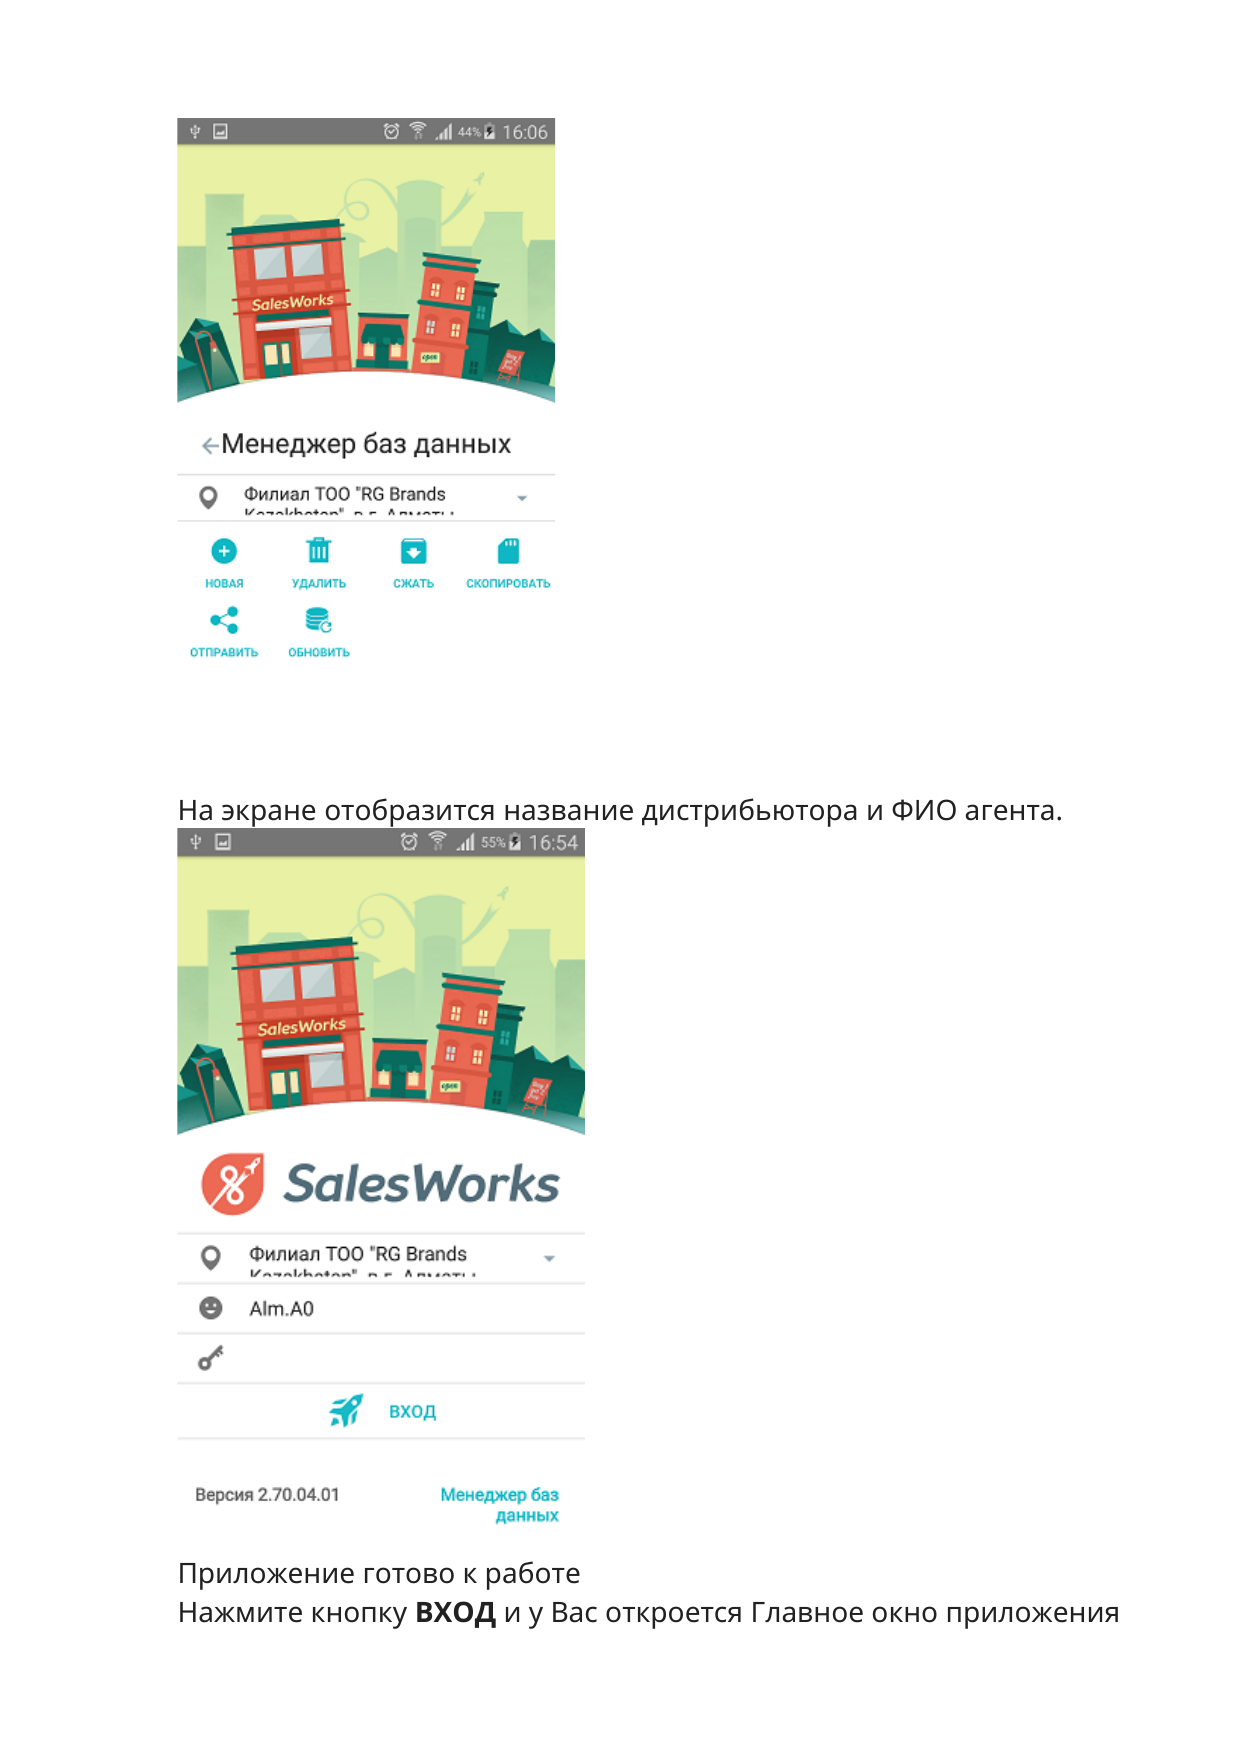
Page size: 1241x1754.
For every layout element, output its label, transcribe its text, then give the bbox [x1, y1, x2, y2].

text Нажмите кнопку ВХОД и у Вас откроется Главное окно приложения [177, 1592, 1152, 1630]
text Приложение готово к работе [177, 1554, 1152, 1592]
picture [177, 828, 585, 1554]
picture [177, 118, 556, 791]
